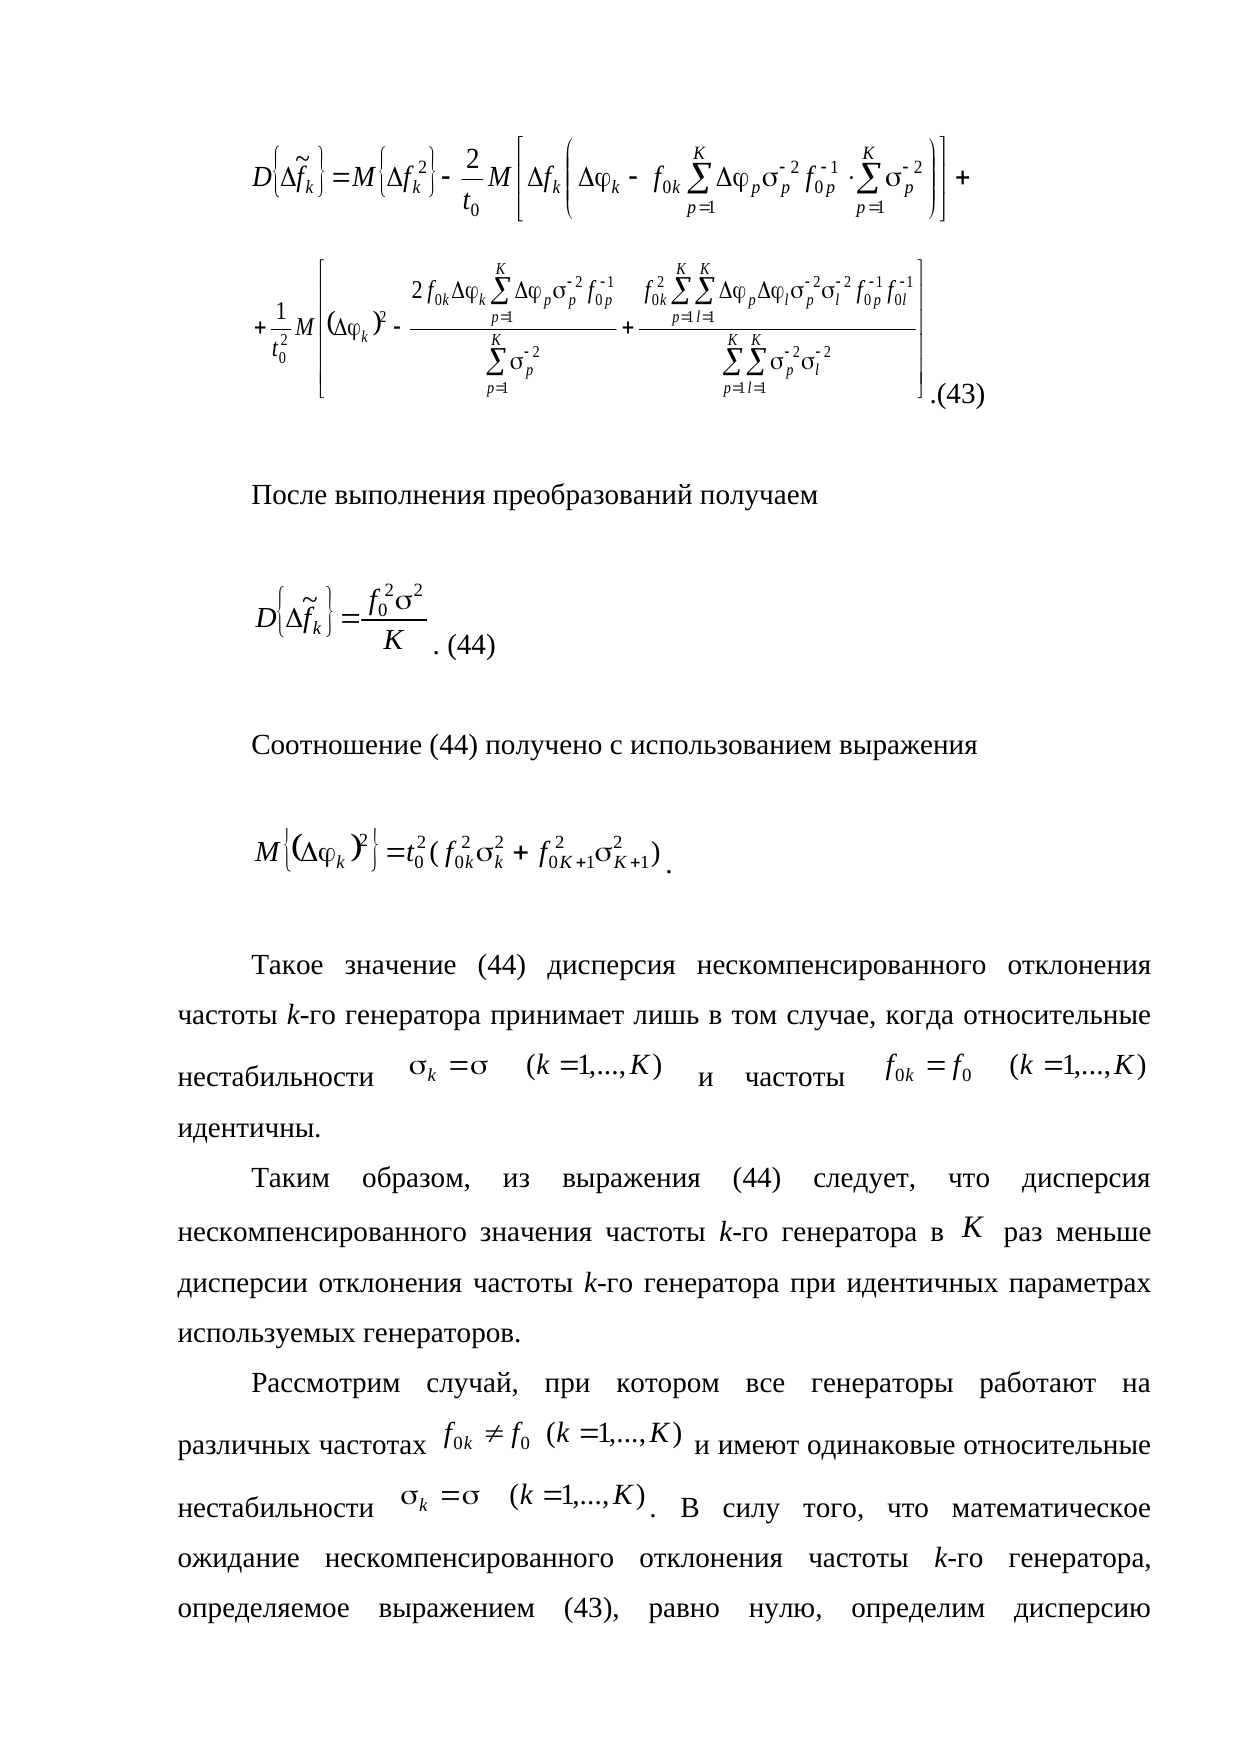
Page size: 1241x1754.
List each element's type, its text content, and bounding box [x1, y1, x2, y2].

text . (44) [177, 577, 1152, 660]
text Такое значение (44) дисперсия нескомпенсированного отклонения частоты k-го генератора принимает лишь в том случае, когда относительные нестабильности и частоты идентичны. [177, 947, 1152, 1143]
text После выполнения преобразований получаем [177, 477, 1152, 510]
text . [177, 828, 1152, 880]
text Соотношение (44) получено с использованием выражения [177, 727, 1152, 761]
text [177, 1365, 1152, 1624]
text .(43) [177, 255, 1152, 410]
text Таким образом, из выражения (44) следует, что дисперсия нескомпенсированного значения частоты k-го генератора в раз меньше дисперсии отклонения частоты k-го генератора при идентичных параметрах используемых генераторов. [177, 1160, 1152, 1348]
